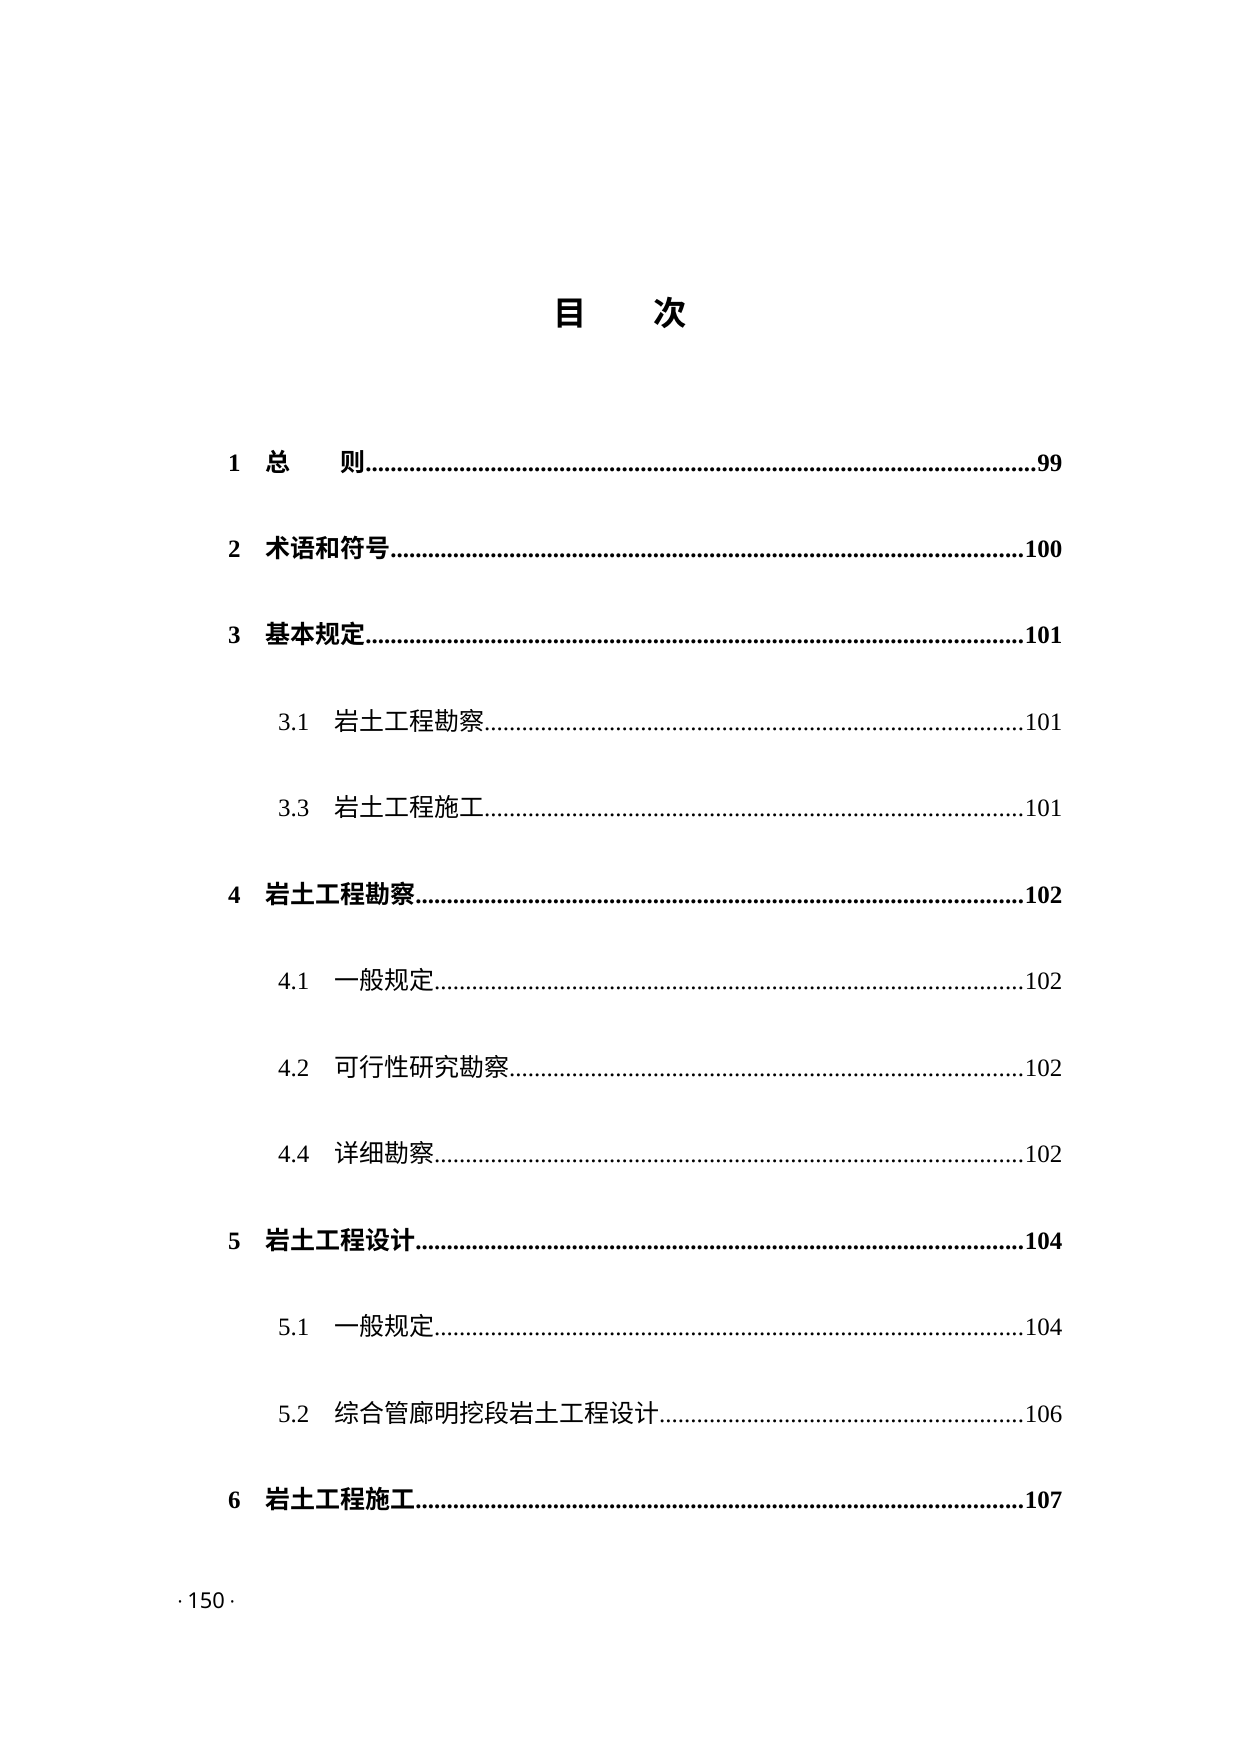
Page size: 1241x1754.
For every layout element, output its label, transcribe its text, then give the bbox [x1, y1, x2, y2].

text 6 岩土工程施工 107 [177, 1463, 1063, 1532]
text 4.1 一般规定 102 [227, 945, 1063, 1013]
text 3.3 岩土工程施工 101 [227, 772, 1063, 840]
text 5.1 一般规定 104 [227, 1291, 1063, 1359]
text 5 岩土工程设计 104 [177, 1204, 1063, 1272]
text 4.4 详细勘察 102 [227, 1118, 1063, 1186]
text 3 基本规定 101 [177, 599, 1063, 667]
text 目 次 [177, 277, 1063, 345]
text 3.1 岩土工程勘察 101 [227, 685, 1063, 754]
text 2 术语和符号 100 [177, 512, 1063, 581]
text 4.2 可行性研究勘察 102 [227, 1031, 1063, 1099]
text 1 总 则 99 [177, 426, 1063, 494]
text 4 岩土工程勘察 102 [177, 858, 1063, 927]
text 5.2 综合管廊明挖段岩土工程设计 106 [227, 1377, 1063, 1445]
